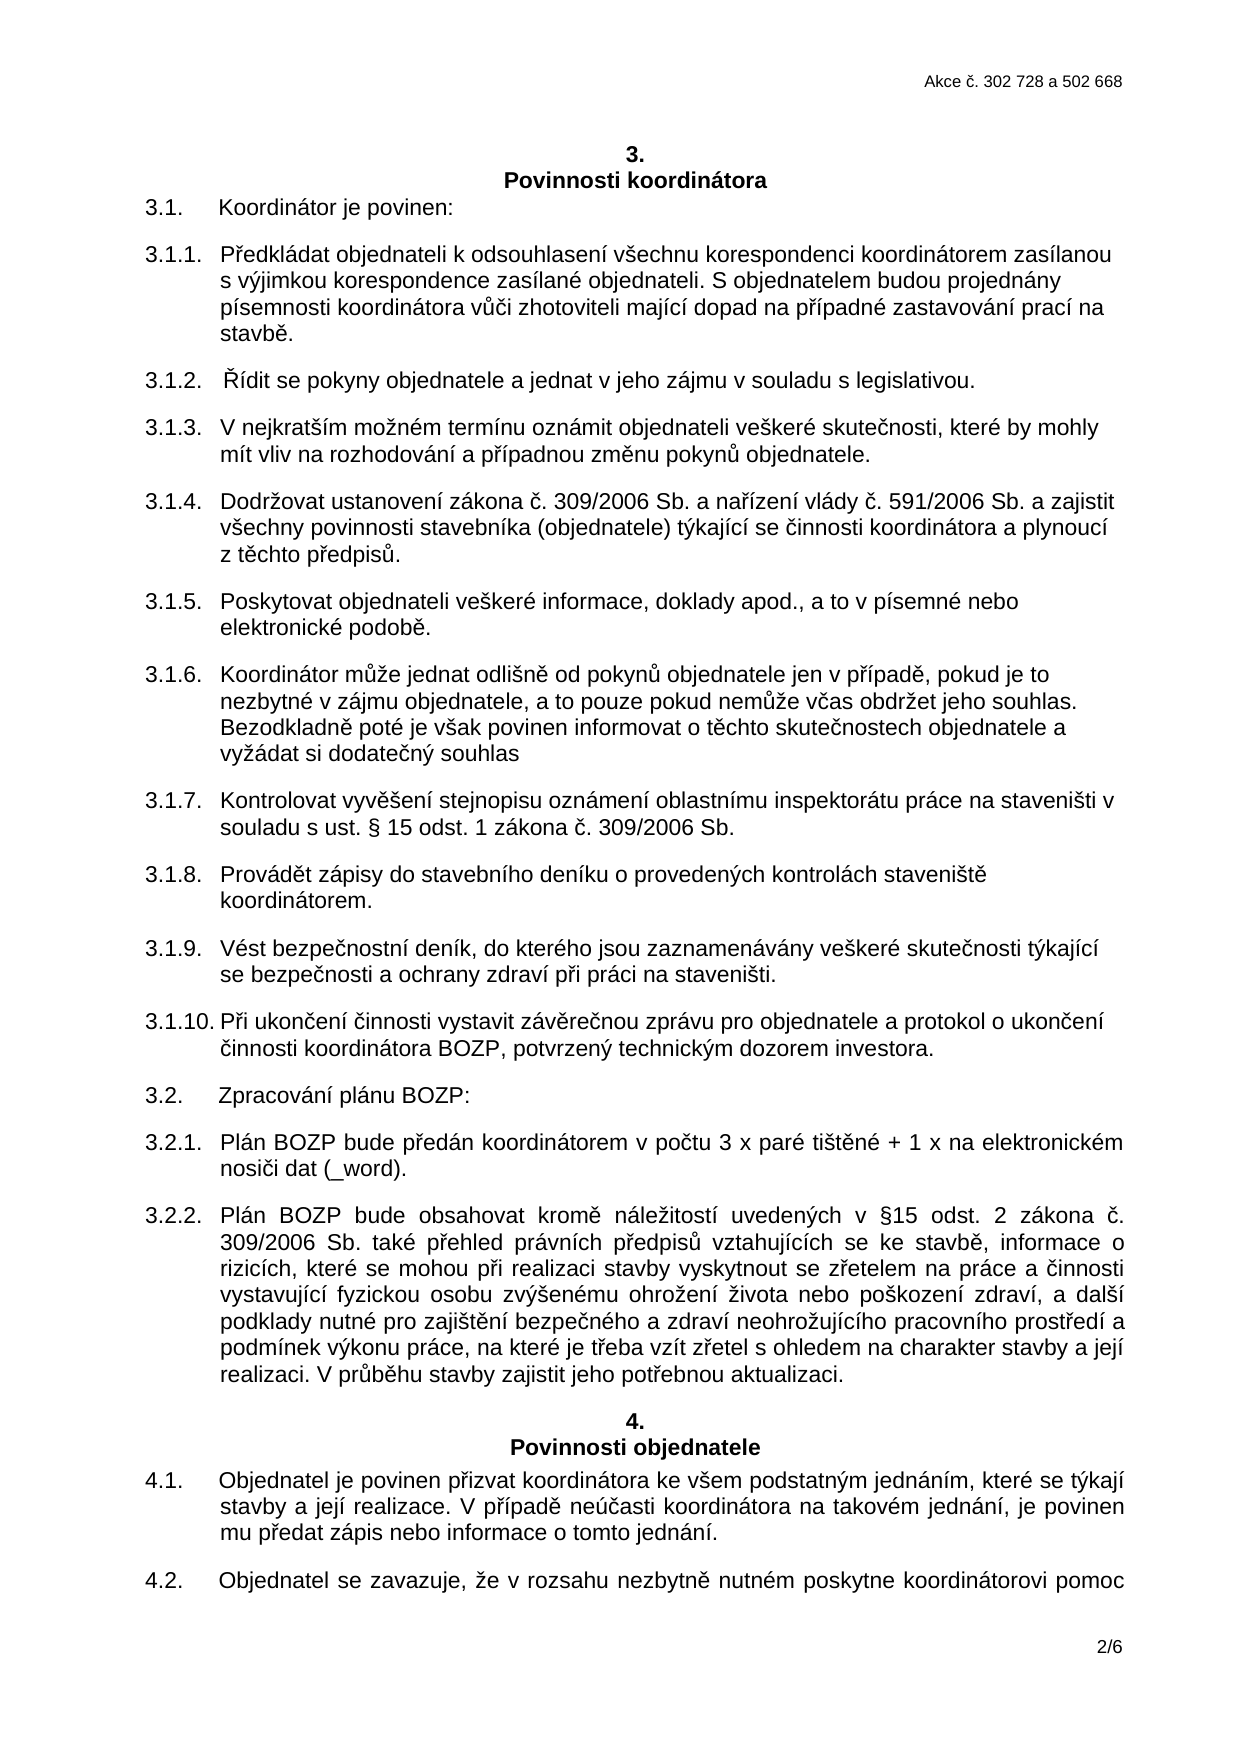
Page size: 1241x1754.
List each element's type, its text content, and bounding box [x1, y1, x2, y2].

list Objednatel je povinen přizvat koordinátora ke všem podstatným jednáním, které se týkají stavby a její realizace. V případě neúčasti koordinátora na takovém jednání, je povinen mu předat zápis nebo informace o tomto jednání. [145, 1467, 1125, 1546]
list Provádět zápisy do stavebního deníku o provedených kontrolách staveniště koordinátorem. [145, 861, 1125, 914]
list Při ukončení činnosti vystavit závěrečnou zprávu pro objednatele a protokol o ukončení činnosti koordinátora BOZP, potvrzený technickým dozorem investora. [145, 1008, 1125, 1061]
list Zpracování plánu BOZP: [145, 1082, 1125, 1108]
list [145, 1567, 1125, 1593]
list Předkládat objednateli k odsouhlasení všechnu korespondenci koordinátorem zasílanou s výjimkou korespondence zasílané objednateli. S objednatelem budou projednány písemnosti koordinátora vůči zhotoviteli mající dopad na případné zastavování prací na stavbě. [145, 241, 1125, 346]
text 4. [145, 1408, 1125, 1434]
list Plán BOZP bude obsahovat kromě náležitostí uvedených v §15 odst. 2 zákona č. 309/2006 Sb. také přehled právních předpisů vztahujících se ke stavbě, informace o rizicích, které se mohou při realizaci stavby vyskytnout se zřetelem na práce a činnosti vystavující fyzickou osobu zvýšenému ohrožení života nebo poškození zdraví, a další podklady nutné pro zajištění bezpečného a zdraví neohrožujícího pracovního prostředí a podmínek výkonu práce, na které je třeba vzít zřetel s ohledem na charakter stavby a její realizaci. V průběhu stavby zajistit jeho potřebnou aktualizaci. [145, 1202, 1125, 1387]
list Koordinátor je povinen: [145, 194, 1125, 220]
list Koordinátor může jednat odlišně od pokynů objednatele jen v případě, pokud je to nezbytné v zájmu objednatele, a to pouze pokud nemůže včas obdržet jeho souhlas. Bezodkladně poté je však povinen informovat o těchto skutečnostech objednatele a vyžádat si dodatečný souhlas [145, 661, 1125, 767]
text Povinnosti koordinátora [145, 167, 1125, 194]
list V nejkratším možném termínu oznámit objednateli veškeré skutečnosti, které by mohly mít vliv na rozhodování a případnou změnu pokynů objednatele. [145, 414, 1125, 467]
list Poskytovat objednateli veškeré informace, doklady apod., a to v písemné nebo elektronické podobě. [145, 588, 1125, 640]
list Kontrolovat vyvěšení stejnopisu oznámení oblastnímu inspektorátu práce na staveništi v souladu s ust. § 15 odst. 1 zákona č. 309/2006 Sb. [145, 787, 1125, 840]
list Plán BOZP bude předán koordinátorem v počtu 3 x paré tištěné + 1 x na elektronickém nosiči dat (_word). [145, 1129, 1125, 1182]
text Povinnosti objednatele [145, 1434, 1125, 1460]
list Vést bezpečnostní deník, do kterého jsou zaznamenávány veškeré skutečnosti týkající se bezpečnosti a ochrany zdraví při práci na staveništi. [145, 934, 1125, 987]
list Řídit se pokyny objednatele a jednat v jeho zájmu v souladu s legislativou. [145, 367, 1125, 393]
text 3. [145, 141, 1125, 167]
list Dodržovat ustanovení zákona č. 309/2006 Sb. a nařízení vlády č. 591/2006 Sb. a zajistit všechny povinnosti stavebníka (objednatele) týkající se činnosti koordinátora a plynoucí z těchto předpisů. [145, 488, 1125, 567]
